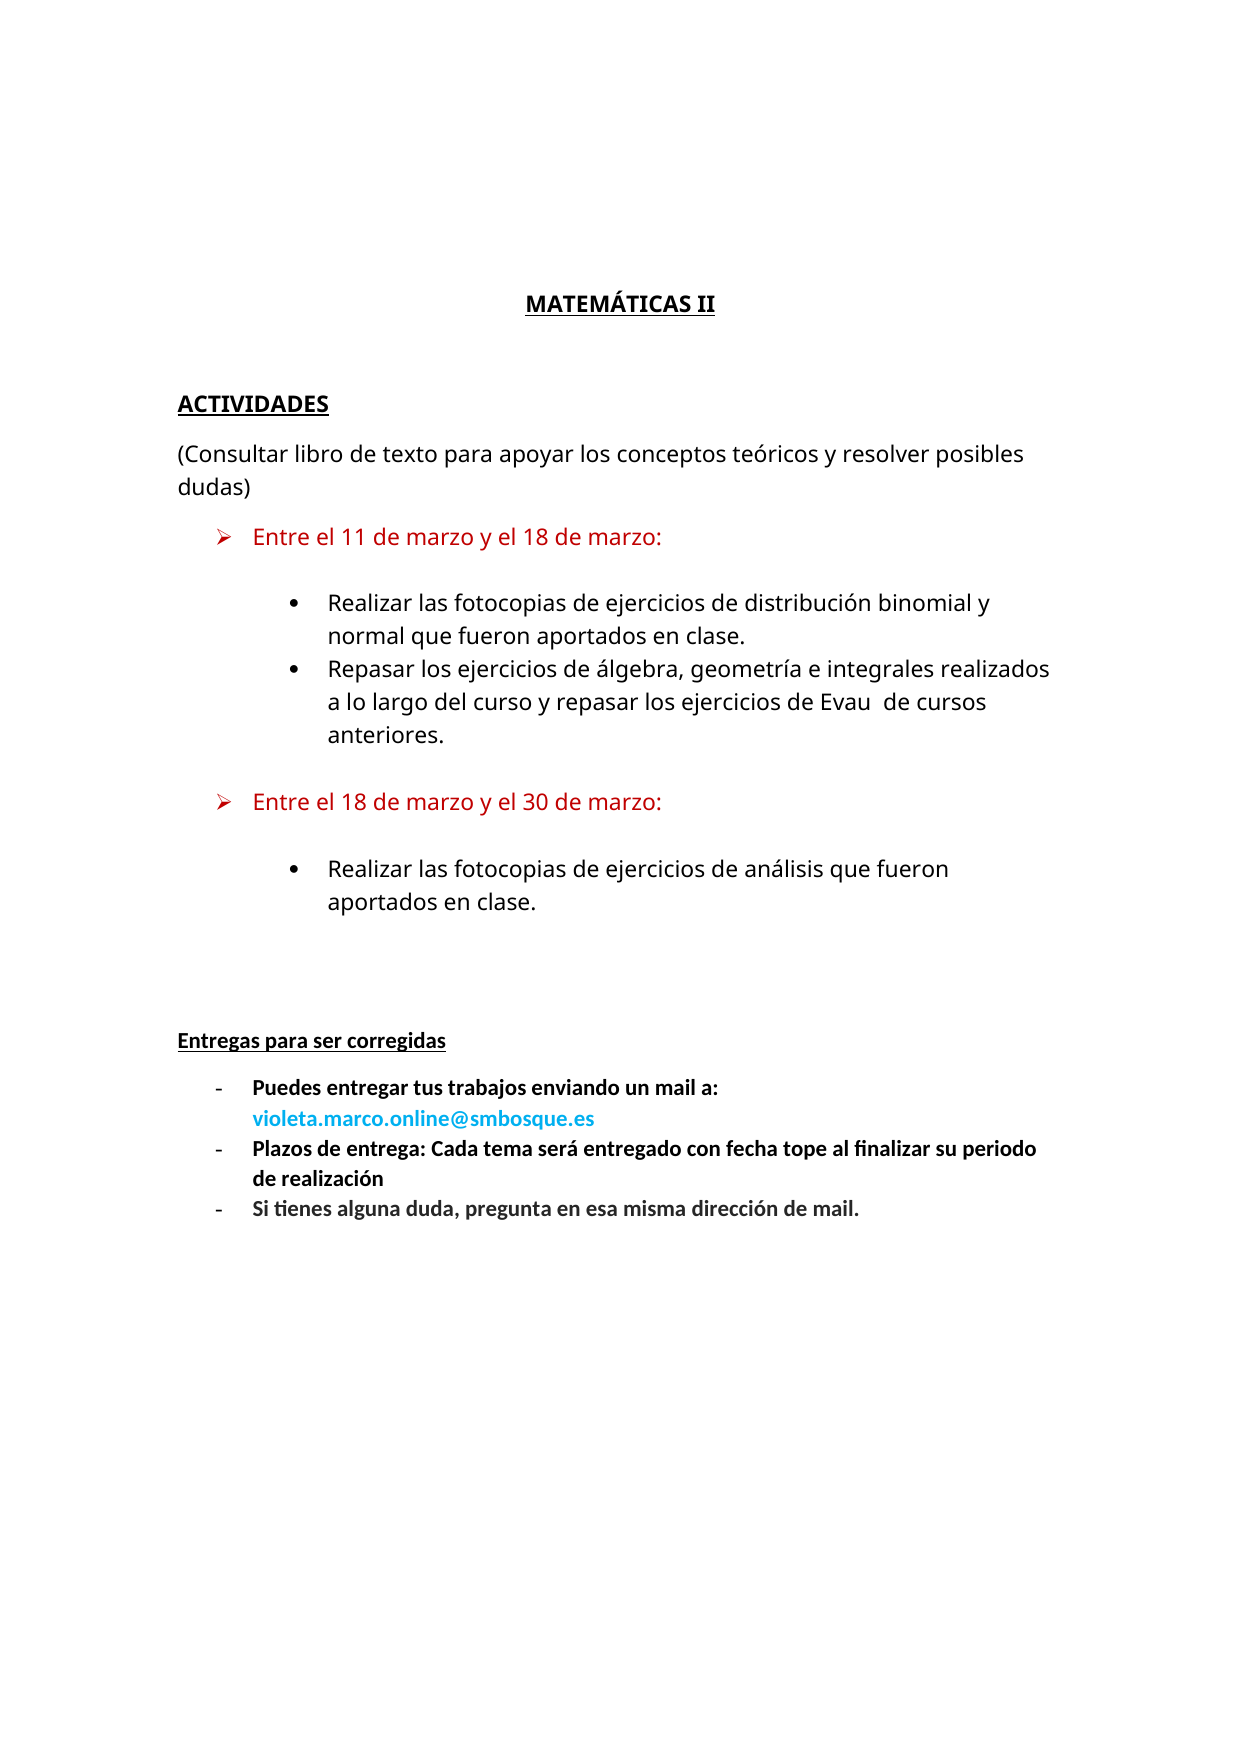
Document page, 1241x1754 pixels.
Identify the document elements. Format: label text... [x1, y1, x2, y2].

list Entre el 18 de marzo y el 30 de marzo: [215, 786, 1063, 817]
list Si tienes alguna duda, pregunta en esa misma dirección de mail. [215, 1194, 1063, 1222]
text (Consultar libro de texto para apoyar los conceptos teóricos y resolver posibles dudas) [177, 438, 1063, 502]
text ACTIVIDADES [177, 388, 1063, 419]
text MATEMÁTICAS II [177, 288, 1063, 319]
list Realizar las fotocopias de ejercicios de distribución binomial y normal que fueron aportados en clase. [290, 587, 1063, 651]
list Repasar los ejercicios de álgebra, geometría e integrales realizados a lo largo del curso y repasar los ejercicios de Evau de cursos anteriores. [290, 653, 1063, 751]
list Entre el 11 de marzo y el 18 de marzo: [215, 521, 1063, 552]
text Entregas para ser corregidas [177, 1027, 1063, 1054]
list Plazos de entrega: Cada tema será entregado con fecha tope al finalizar su periodo de realización [215, 1134, 1063, 1192]
list Realizar las fotocopias de ejercicios de análisis que fueron aportados en clase. [290, 853, 1063, 917]
list Puedes entregar tus trabajos enviando un mail a: violeta.marco.online@smbosque.es [215, 1073, 1063, 1132]
